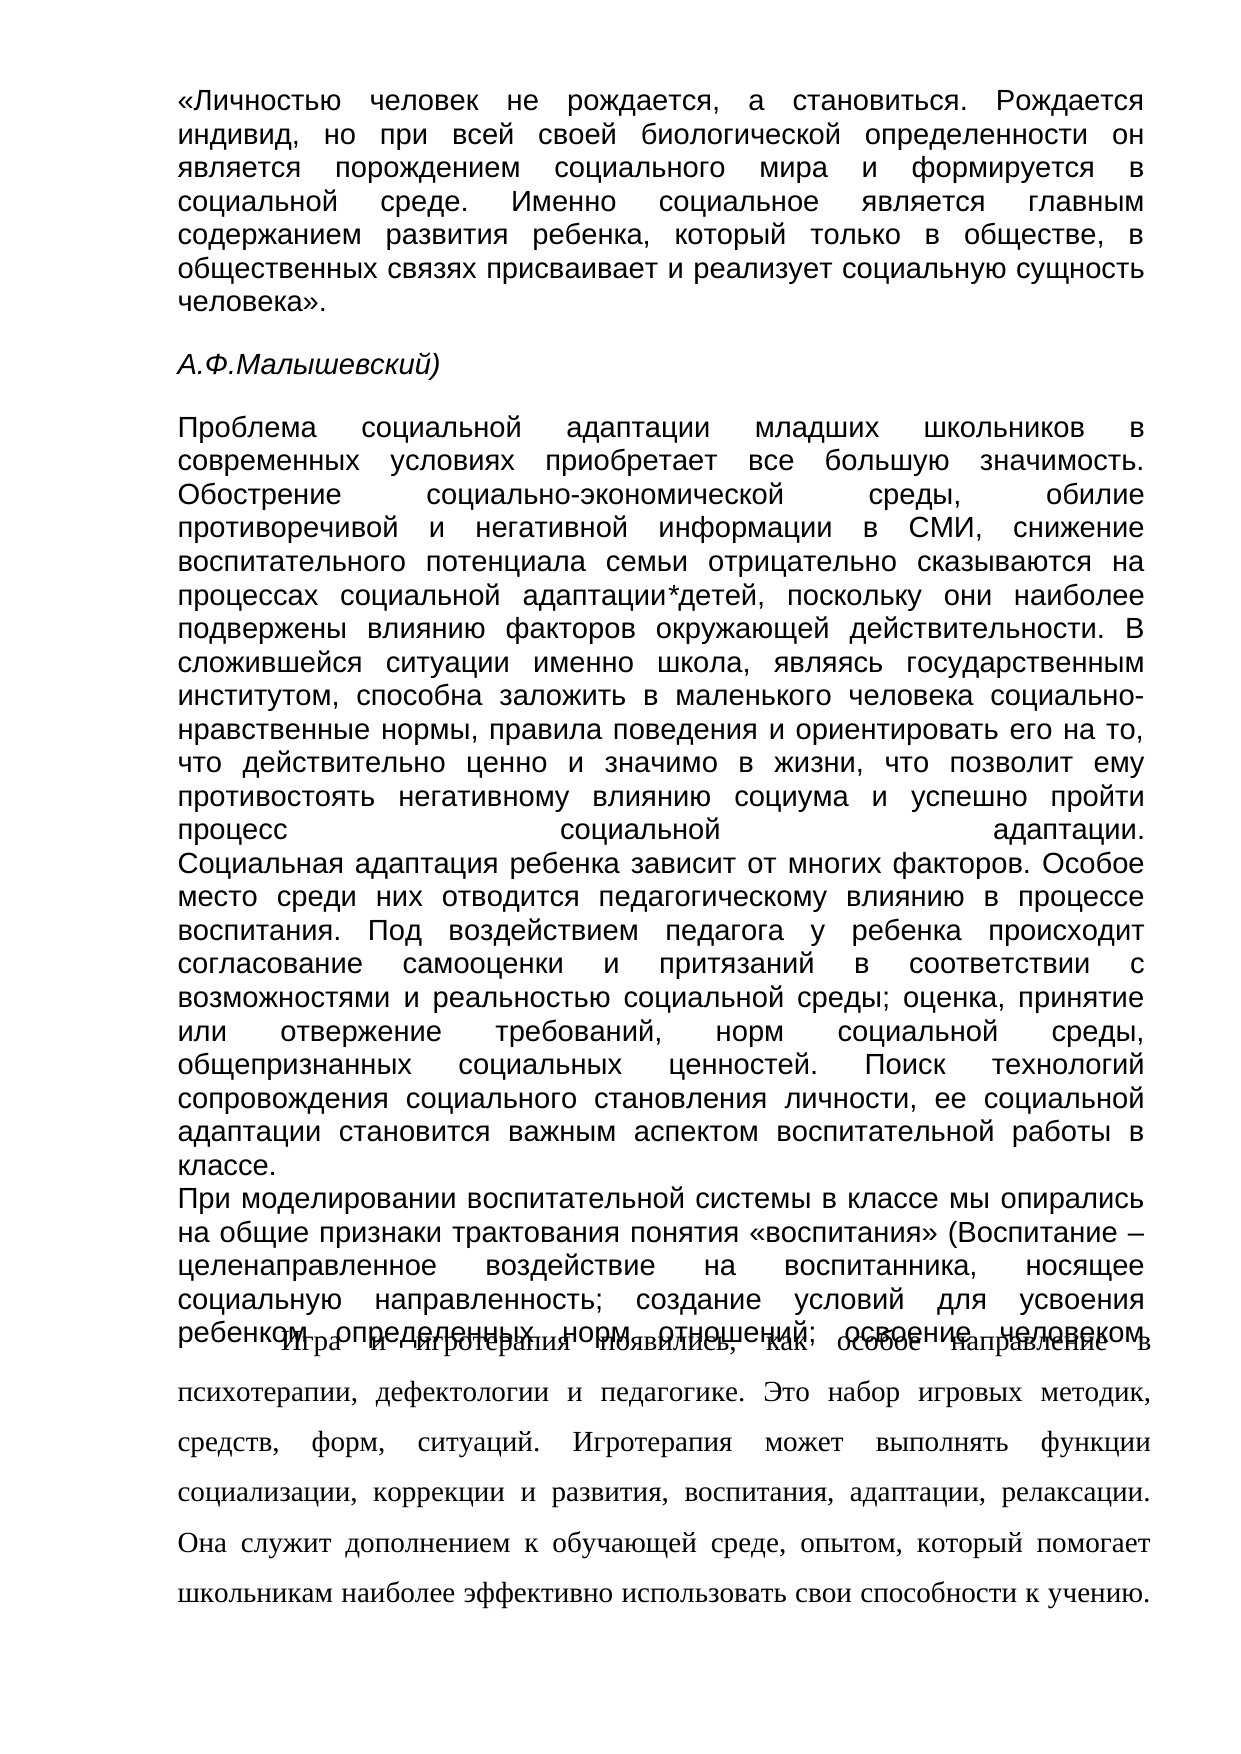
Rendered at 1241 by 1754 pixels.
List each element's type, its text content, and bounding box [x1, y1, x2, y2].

text Игра и игротерапия появились, как особое направление в психотерапии, дефектологии и педагогике. Это набор игровых методик, средств, форм, ситуаций. Игротерапия может выполнять функции социализации, коррекции и развития, воспитания, адаптации, релаксации. Она служит дополнением к обучающей среде, опытом, который помогает школьникам наиболее эффективно использовать свои способности к учению. Этому способствуют такие игры как "Поход в супермаркет", "Экскурсия в аптеку", "Мы познаем родной край" (экскурсия в краеведческий музей). Игровая терапия удовлетворяет потребность ребенка в физической активности в игре, дети расходуют энергию, готовятся к обязанностям во взрослой жизни. Хорошие результаты достигаются по время занятий по ОБЖ (Экскурсии в трамвайное депо, пожарную часть, встречи с сотрудниками ГИБДД, с врачами наркодиспансера, беседы-игры "Изучаем права играя") [177, 1323, 1152, 1608]
